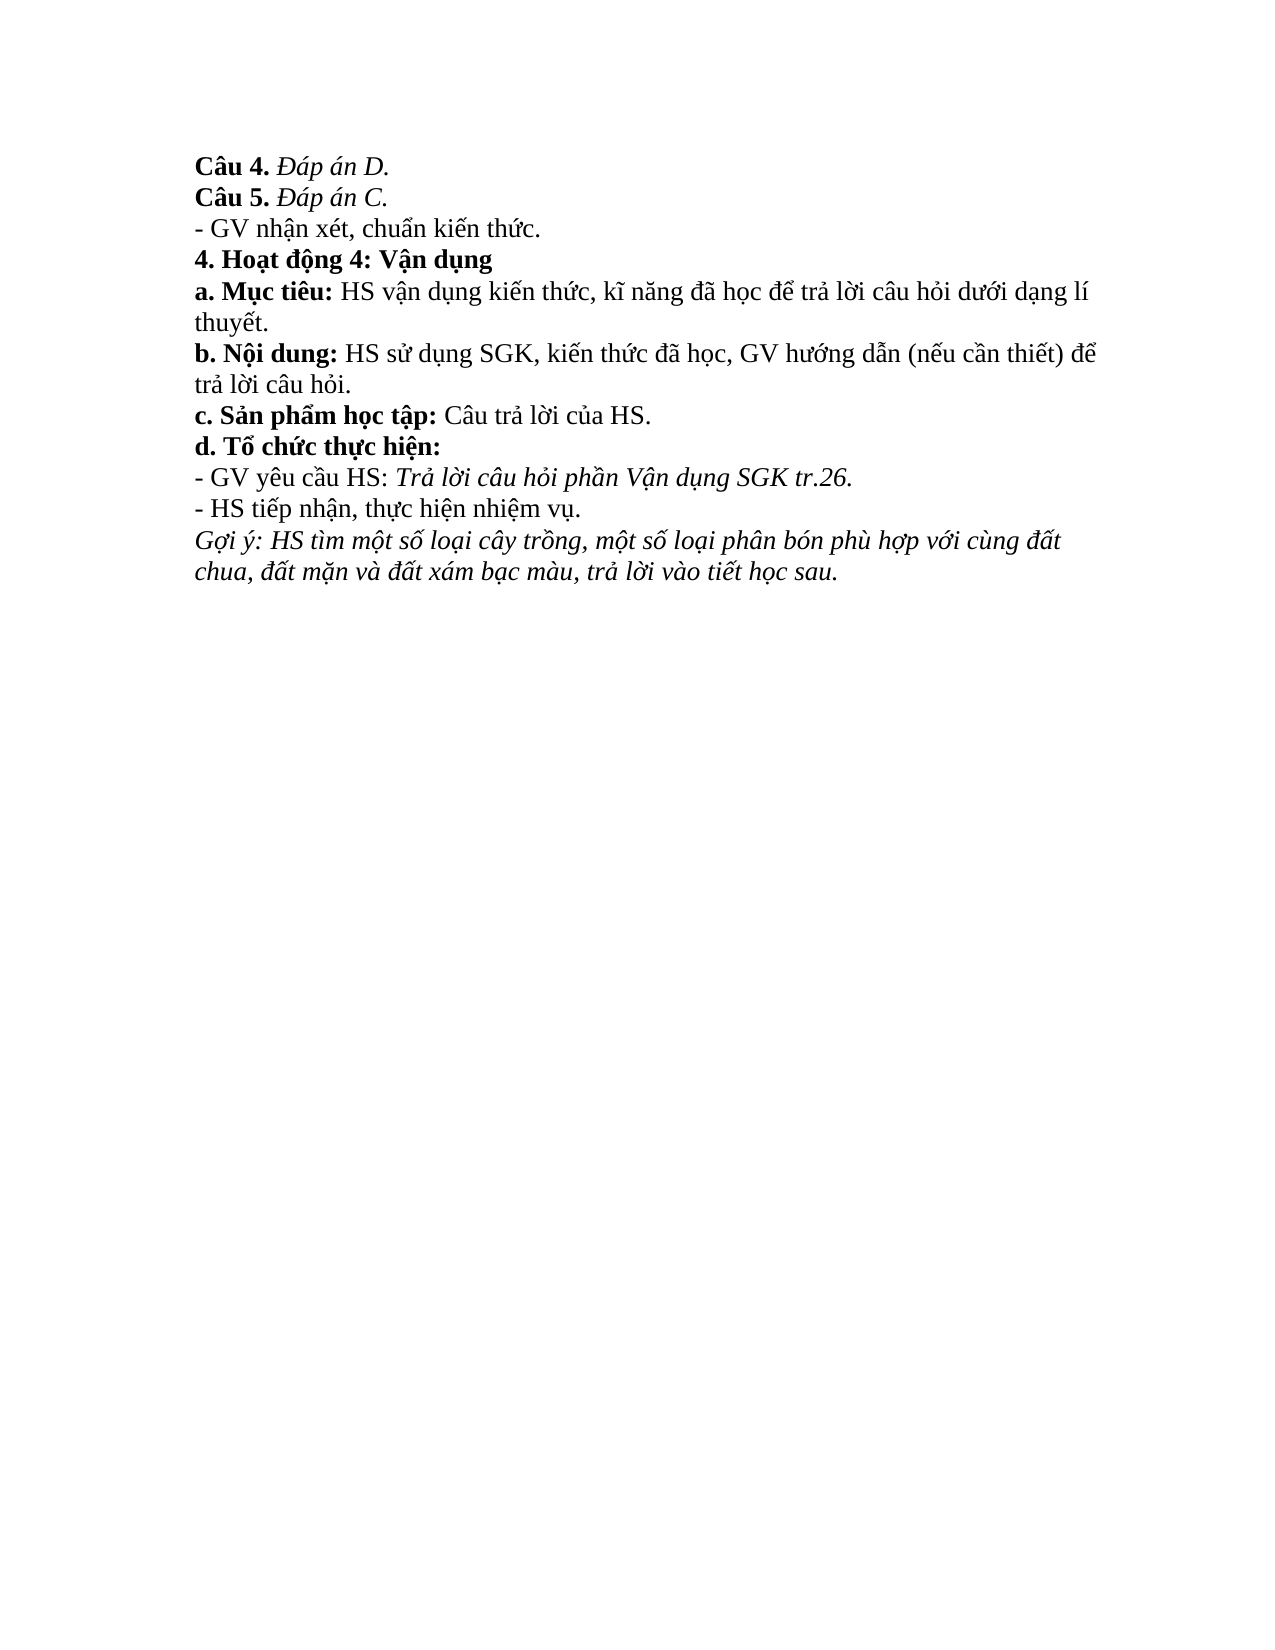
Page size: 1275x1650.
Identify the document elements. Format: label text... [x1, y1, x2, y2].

text - GV nhận xét, chuẩn kiến thức. [194, 212, 1125, 243]
text Câu 4. Đáp án D. [194, 150, 1125, 181]
text 4. Hoạt động 4: Vận dụng [179, 243, 1125, 274]
text c. Sản phẩm học tập: Câu trả lời của HS. [194, 399, 1125, 430]
text Gợi ý: HS tìm một số loại cây trồng, một số loại phân bón phù hợp với cùng đất chua, đất mặn và đất xám bạc màu, trả lời vào tiết học sau. [194, 524, 1125, 586]
text b. Nội dung: HS sử dụng SGK, kiến thức đã học, GV hướng dẫn (nếu cần thiết) để trả lời câu hỏi. [194, 337, 1125, 399]
text d. Tổ chức thực hiện: [194, 430, 1125, 461]
text - HS tiếp nhận, thực hiện nhiệm vụ. [194, 493, 1125, 524]
text - GV yêu cầu HS: Trả lời câu hỏi phần Vận dụng SGK tr.26. [194, 461, 1125, 493]
text a. Mục tiêu: HS vận dụng kiến thức, kĩ năng đã học để trả lời câu hỏi dưới dạng lí thuyết. [194, 274, 1125, 337]
text Câu 5. Đáp án C. [194, 181, 1125, 212]
